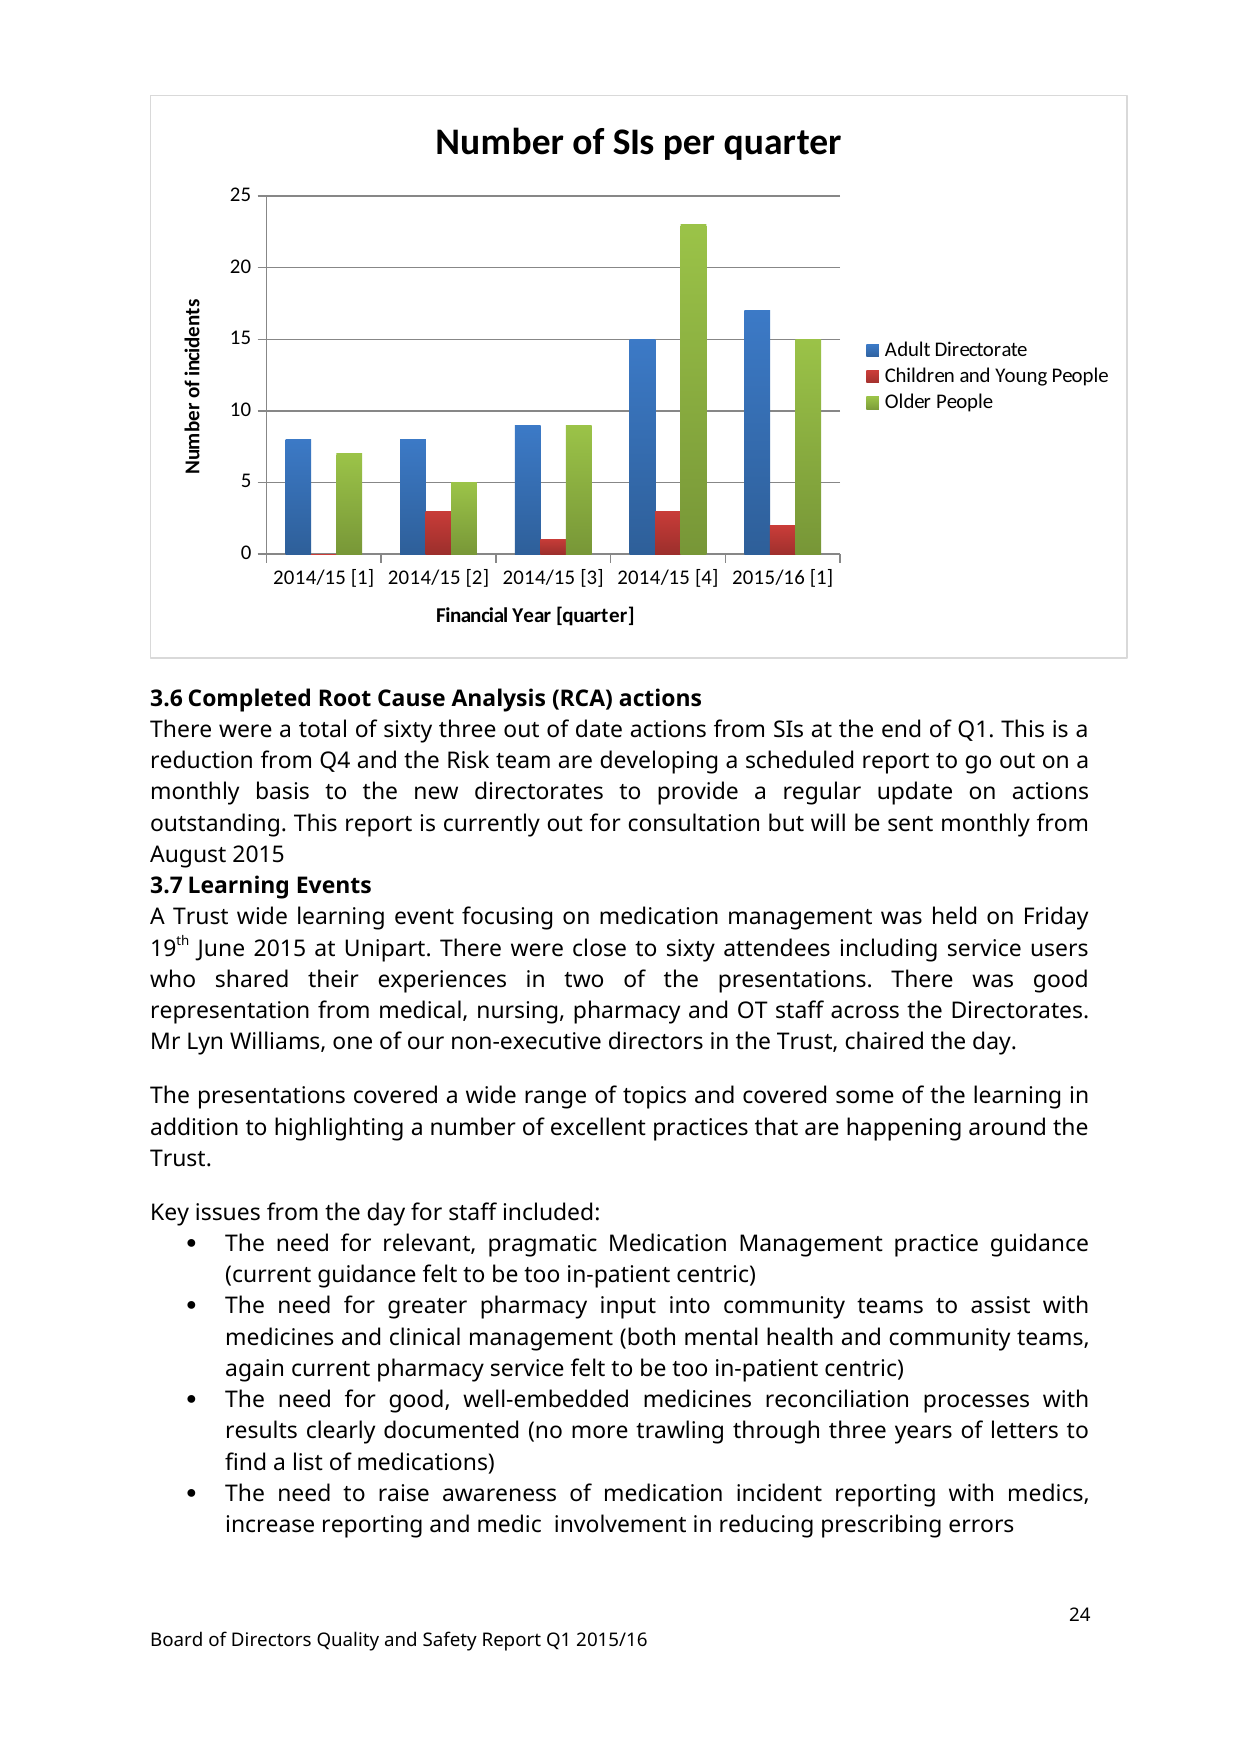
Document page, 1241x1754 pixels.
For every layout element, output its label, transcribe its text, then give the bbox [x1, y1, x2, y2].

text The presentations covered a wide range of topics and covered some of the learning in addition to highlighting a number of excellent practices that are happening around the Trust. [150, 1079, 1090, 1173]
list The need to raise awareness of medication incident reporting with medics, increase reporting and medic involvement in reducing prescribing errors [187, 1477, 1090, 1539]
list The need for greater pharmacy input into community teams to assist with medicines and clinical management (both mental health and community teams, again current pharmacy service felt to be too in-patient centric) [187, 1289, 1090, 1383]
text Key issues from the day for staff included: [150, 1196, 1090, 1227]
list The need for good, well-embedded medicines reconciliation processes with results clearly documented (no more trawling through three years of letters to find a list of medications) [187, 1383, 1090, 1477]
text There were a total of sixty three out of date actions from SIs at the end of Q1. This is a reduction from Q4 and the Risk team are developing a scheduled report to go out on a monthly basis to the new directorates to provide a regular update on actions outstanding. This report is currently out for consultation but will be sent monthly from August 2015 [150, 713, 1090, 869]
list The need for relevant, pragmatic Medication Management practice guidance (current guidance felt to be too in-patient centric) [187, 1227, 1090, 1289]
list Completed Root Cause Analysis (RCA) actions [150, 682, 1090, 713]
text A Trust wide learning event focusing on medication management was held on Friday 19th June 2015 at Unipart. There were close to sixty attendees including service users who shared their experiences in two of the presentations. There was good representation from medical, nursing, pharmacy and OT staff across the Directorates. Mr Lyn Williams, one of our non-executive directors in the Trust, chaired the day. [150, 900, 1090, 1057]
list Learning Events [150, 869, 1090, 900]
